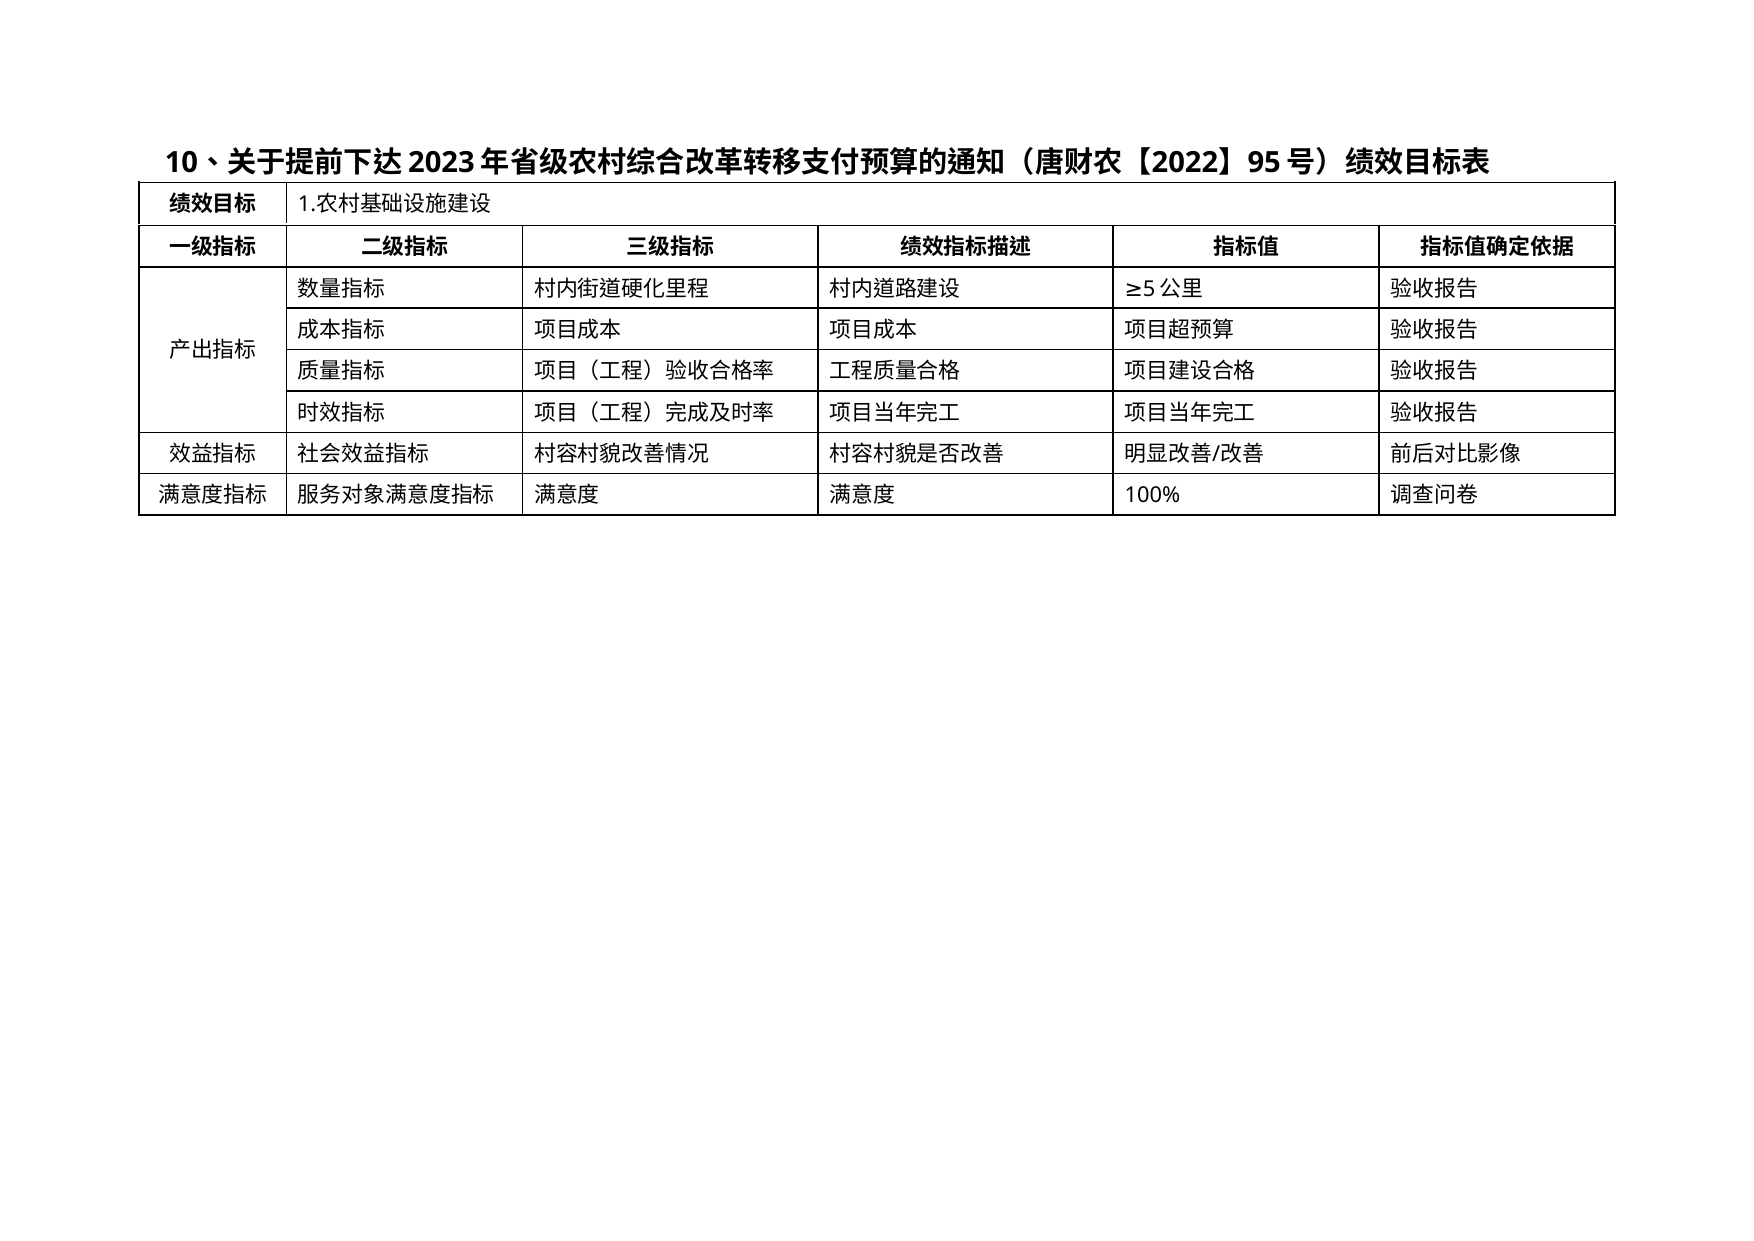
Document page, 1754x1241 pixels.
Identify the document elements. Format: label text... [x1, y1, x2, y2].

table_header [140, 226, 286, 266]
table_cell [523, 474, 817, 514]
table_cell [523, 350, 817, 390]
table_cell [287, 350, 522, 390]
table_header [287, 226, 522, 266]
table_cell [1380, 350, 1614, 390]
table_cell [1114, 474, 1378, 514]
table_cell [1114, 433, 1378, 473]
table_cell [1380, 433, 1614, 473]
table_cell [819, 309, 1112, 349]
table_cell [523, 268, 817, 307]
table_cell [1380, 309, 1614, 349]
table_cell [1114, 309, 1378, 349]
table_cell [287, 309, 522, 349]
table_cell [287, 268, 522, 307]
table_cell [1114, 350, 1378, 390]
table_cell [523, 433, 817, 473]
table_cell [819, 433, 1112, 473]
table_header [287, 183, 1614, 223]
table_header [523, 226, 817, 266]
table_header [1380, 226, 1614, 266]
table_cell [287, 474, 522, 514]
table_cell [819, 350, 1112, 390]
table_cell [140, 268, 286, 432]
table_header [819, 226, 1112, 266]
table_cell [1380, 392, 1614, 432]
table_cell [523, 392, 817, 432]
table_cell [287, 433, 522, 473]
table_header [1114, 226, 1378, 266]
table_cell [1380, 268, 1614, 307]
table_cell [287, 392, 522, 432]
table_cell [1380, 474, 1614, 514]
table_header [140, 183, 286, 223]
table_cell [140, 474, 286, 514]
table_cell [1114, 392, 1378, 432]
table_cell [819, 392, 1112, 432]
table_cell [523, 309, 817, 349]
text 10、关于提前下达2023年省级农村综合改革转移支付预算的通知（唐财农【2022】95号）绩效目标表 [106, 142, 1648, 181]
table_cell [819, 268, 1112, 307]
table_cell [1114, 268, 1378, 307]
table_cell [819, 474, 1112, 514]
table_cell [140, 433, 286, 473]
